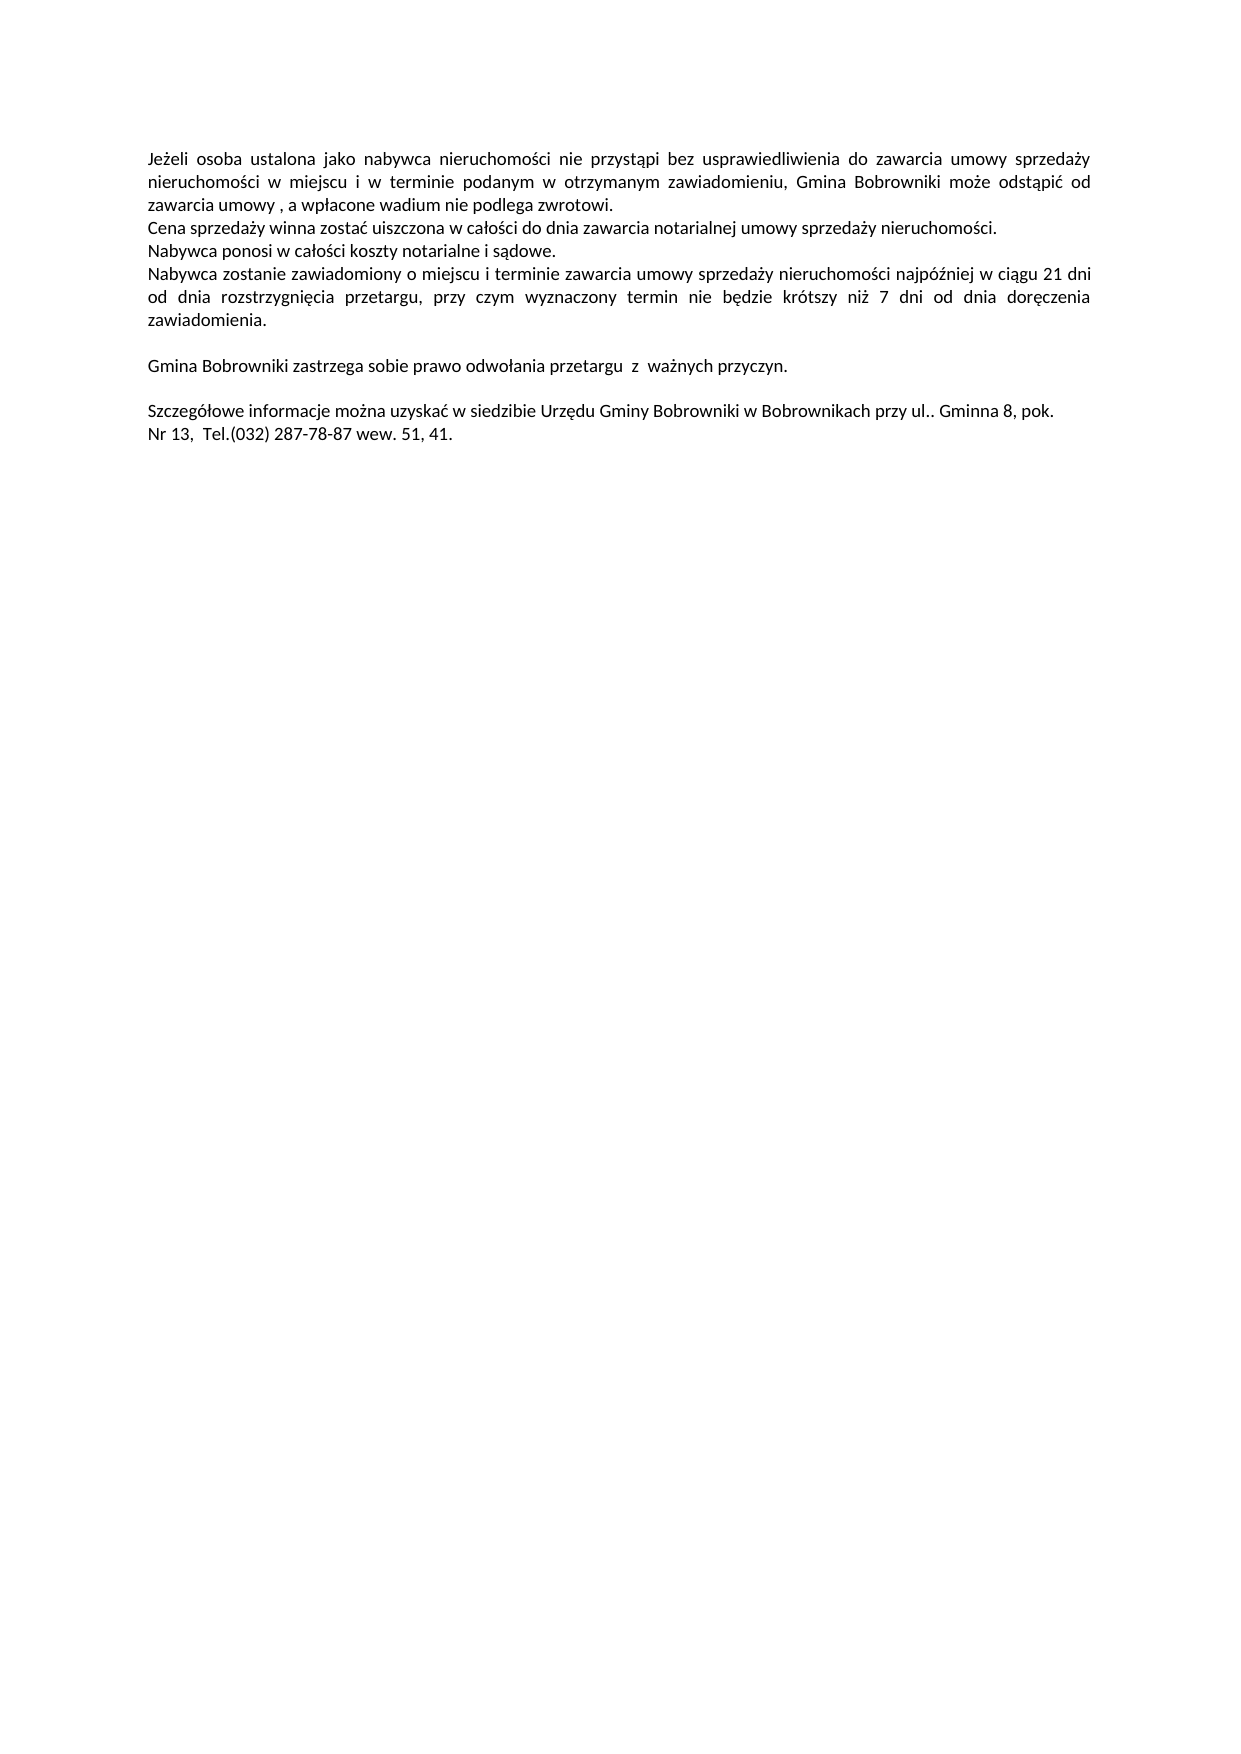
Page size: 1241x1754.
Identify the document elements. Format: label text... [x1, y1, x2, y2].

text Szczegółowe informacje można uzyskać w siedzibie Urzędu Gminy Bobrowniki w Bobrownikach przy ul.. Gminna 8, pok. [148, 400, 1093, 423]
text Cena sprzedaży winna zostać uiszczona w całości do dnia zawarcia notarialnej umowy sprzedaży nieruchomości. [148, 216, 1093, 239]
text Nabywca ponosi w całości koszty notarialne i sądowe. [148, 239, 1093, 262]
text Nr 13, Tel.(032) 287-78-87 wew. 51, 41. [148, 423, 1093, 446]
text Jeżeli osoba ustalona jako nabywca nieruchomości nie przystąpi bez usprawiedliwienia do zawarcia umowy sprzedaży nieruchomości w miejscu i w terminie podanym w otrzymanym zawiadomieniu, Gmina Bobrowniki może odstąpić od zawarcia umowy , a wpłacone wadium nie podlega zwrotowi. [148, 148, 1093, 216]
text Nabywca zostanie zawiadomiony o miejscu i terminie zawarcia umowy sprzedaży nieruchomości najpóźniej w ciągu 21 dni od dnia rozstrzygnięcia przetargu, przy czym wyznaczony termin nie będzie krótszy niż 7 dni od dnia doręczenia zawiadomienia. [148, 262, 1093, 331]
text Gmina Bobrowniki zastrzega sobie prawo odwołania przetargu z ważnych przyczyn. [148, 354, 1093, 377]
